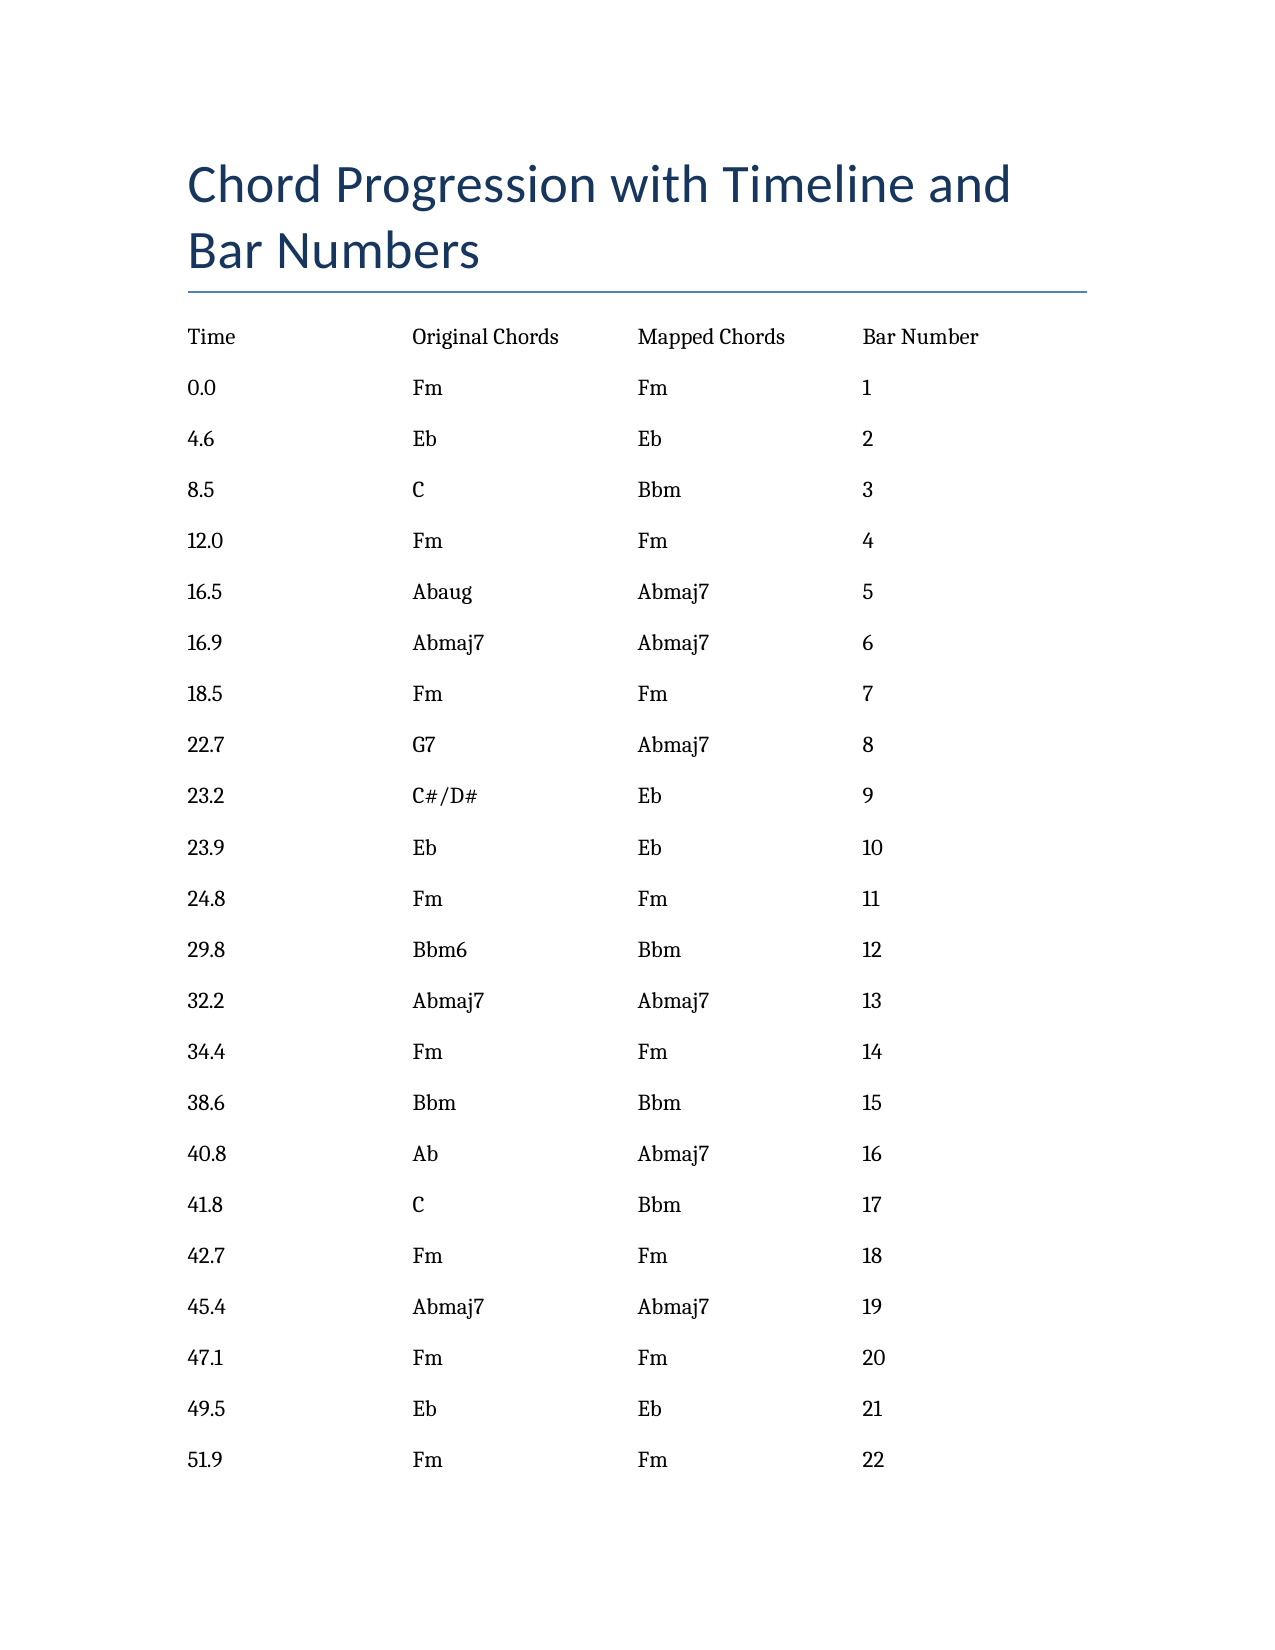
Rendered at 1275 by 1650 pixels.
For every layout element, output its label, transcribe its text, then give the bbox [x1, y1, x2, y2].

table_cell Abmaj7 [626, 1141, 851, 1192]
table_cell Abmaj7 [401, 988, 626, 1038]
table_cell C [401, 477, 626, 528]
table_cell Bbm [626, 477, 851, 528]
table_cell 41.8 [176, 1192, 401, 1243]
table_cell Ab [401, 1141, 626, 1192]
table_cell Abmaj7 [401, 630, 626, 681]
table_cell Eb [401, 426, 626, 477]
table_cell 5 [851, 579, 1076, 630]
table_cell Abmaj7 [626, 630, 851, 681]
table_cell 19 [851, 1294, 1076, 1345]
title Chord Progression with Timeline and Bar Numbers [187, 150, 1087, 293]
table_cell 38.6 [176, 1090, 401, 1141]
table_cell Abmaj7 [626, 988, 851, 1038]
table_cell Abmaj7 [626, 732, 851, 783]
table_cell 12 [851, 936, 1076, 987]
table_header Time [176, 324, 401, 375]
table_cell Bbm [626, 1192, 851, 1243]
table_cell Fm [626, 681, 851, 732]
table_cell Fm [626, 1039, 851, 1089]
table_cell 0.0 [176, 375, 401, 426]
table_cell Fm [626, 528, 851, 579]
table_cell Abmaj7 [626, 579, 851, 630]
table_cell 8 [851, 732, 1076, 783]
table_cell 22.7 [176, 732, 401, 783]
table_cell 24.8 [176, 885, 401, 936]
table_cell Bbm6 [401, 936, 626, 987]
table_cell Fm [626, 1447, 851, 1498]
table_cell Eb [626, 783, 851, 834]
table_cell 20 [851, 1345, 1076, 1396]
table_cell Fm [401, 528, 626, 579]
table_cell 11 [851, 885, 1076, 936]
table_cell Abmaj7 [401, 1294, 626, 1345]
table_cell Fm [401, 885, 626, 936]
table_cell 8.5 [176, 477, 401, 528]
table_cell 7 [851, 681, 1076, 732]
table_cell Bbm [626, 936, 851, 987]
table_cell Bbm [626, 1090, 851, 1141]
table_cell Fm [401, 1243, 626, 1294]
table_cell Fm [626, 885, 851, 936]
table_cell Eb [401, 834, 626, 885]
table_cell Fm [401, 375, 626, 426]
table_cell 14 [851, 1039, 1076, 1089]
table_cell Fm [401, 681, 626, 732]
table_cell Fm [401, 1447, 626, 1498]
table_cell 47.1 [176, 1345, 401, 1396]
table_cell 1 [851, 375, 1076, 426]
table_cell C#/D# [401, 783, 626, 834]
table_cell C [401, 1192, 626, 1243]
table_header Mapped Chords [626, 324, 851, 375]
table_cell 22 [851, 1447, 1076, 1498]
table_cell 21 [851, 1396, 1076, 1447]
table_cell 4.6 [176, 426, 401, 477]
table_cell 12.0 [176, 528, 401, 579]
table_cell Eb [626, 834, 851, 885]
table_cell Abaug [401, 579, 626, 630]
table_cell 32.2 [176, 988, 401, 1038]
table_cell 2 [851, 426, 1076, 477]
table_cell 3 [851, 477, 1076, 528]
table_cell 18 [851, 1243, 1076, 1294]
table_cell Eb [401, 1396, 626, 1447]
table_cell Fm [626, 375, 851, 426]
table_cell 17 [851, 1192, 1076, 1243]
table_cell 6 [851, 630, 1076, 681]
table_cell 10 [851, 834, 1076, 885]
table_cell 16 [851, 1141, 1076, 1192]
table_cell Abmaj7 [626, 1294, 851, 1345]
table_cell 23.9 [176, 834, 401, 885]
table_cell 16.5 [176, 579, 401, 630]
table_cell Eb [626, 1396, 851, 1447]
table_header Bar Number [851, 324, 1076, 375]
table_cell 13 [851, 988, 1076, 1038]
table_cell G7 [401, 732, 626, 783]
table_cell 40.8 [176, 1141, 401, 1192]
table_cell 23.2 [176, 783, 401, 834]
table_cell 51.9 [176, 1447, 401, 1498]
table_cell Fm [626, 1345, 851, 1396]
table_cell Fm [626, 1243, 851, 1294]
table_cell Fm [401, 1039, 626, 1089]
table_cell 45.4 [176, 1294, 401, 1345]
table_cell Bbm [401, 1090, 626, 1141]
table_cell Eb [626, 426, 851, 477]
table_cell 18.5 [176, 681, 401, 732]
table_cell 29.8 [176, 936, 401, 987]
table_cell 42.7 [176, 1243, 401, 1294]
table_cell 16.9 [176, 630, 401, 681]
table_cell 34.4 [176, 1039, 401, 1089]
table_cell Fm [401, 1345, 626, 1396]
table_cell 49.5 [176, 1396, 401, 1447]
table_header Original Chords [401, 324, 626, 375]
table_cell 4 [851, 528, 1076, 579]
table_cell 15 [851, 1090, 1076, 1141]
table_cell 9 [851, 783, 1076, 834]
